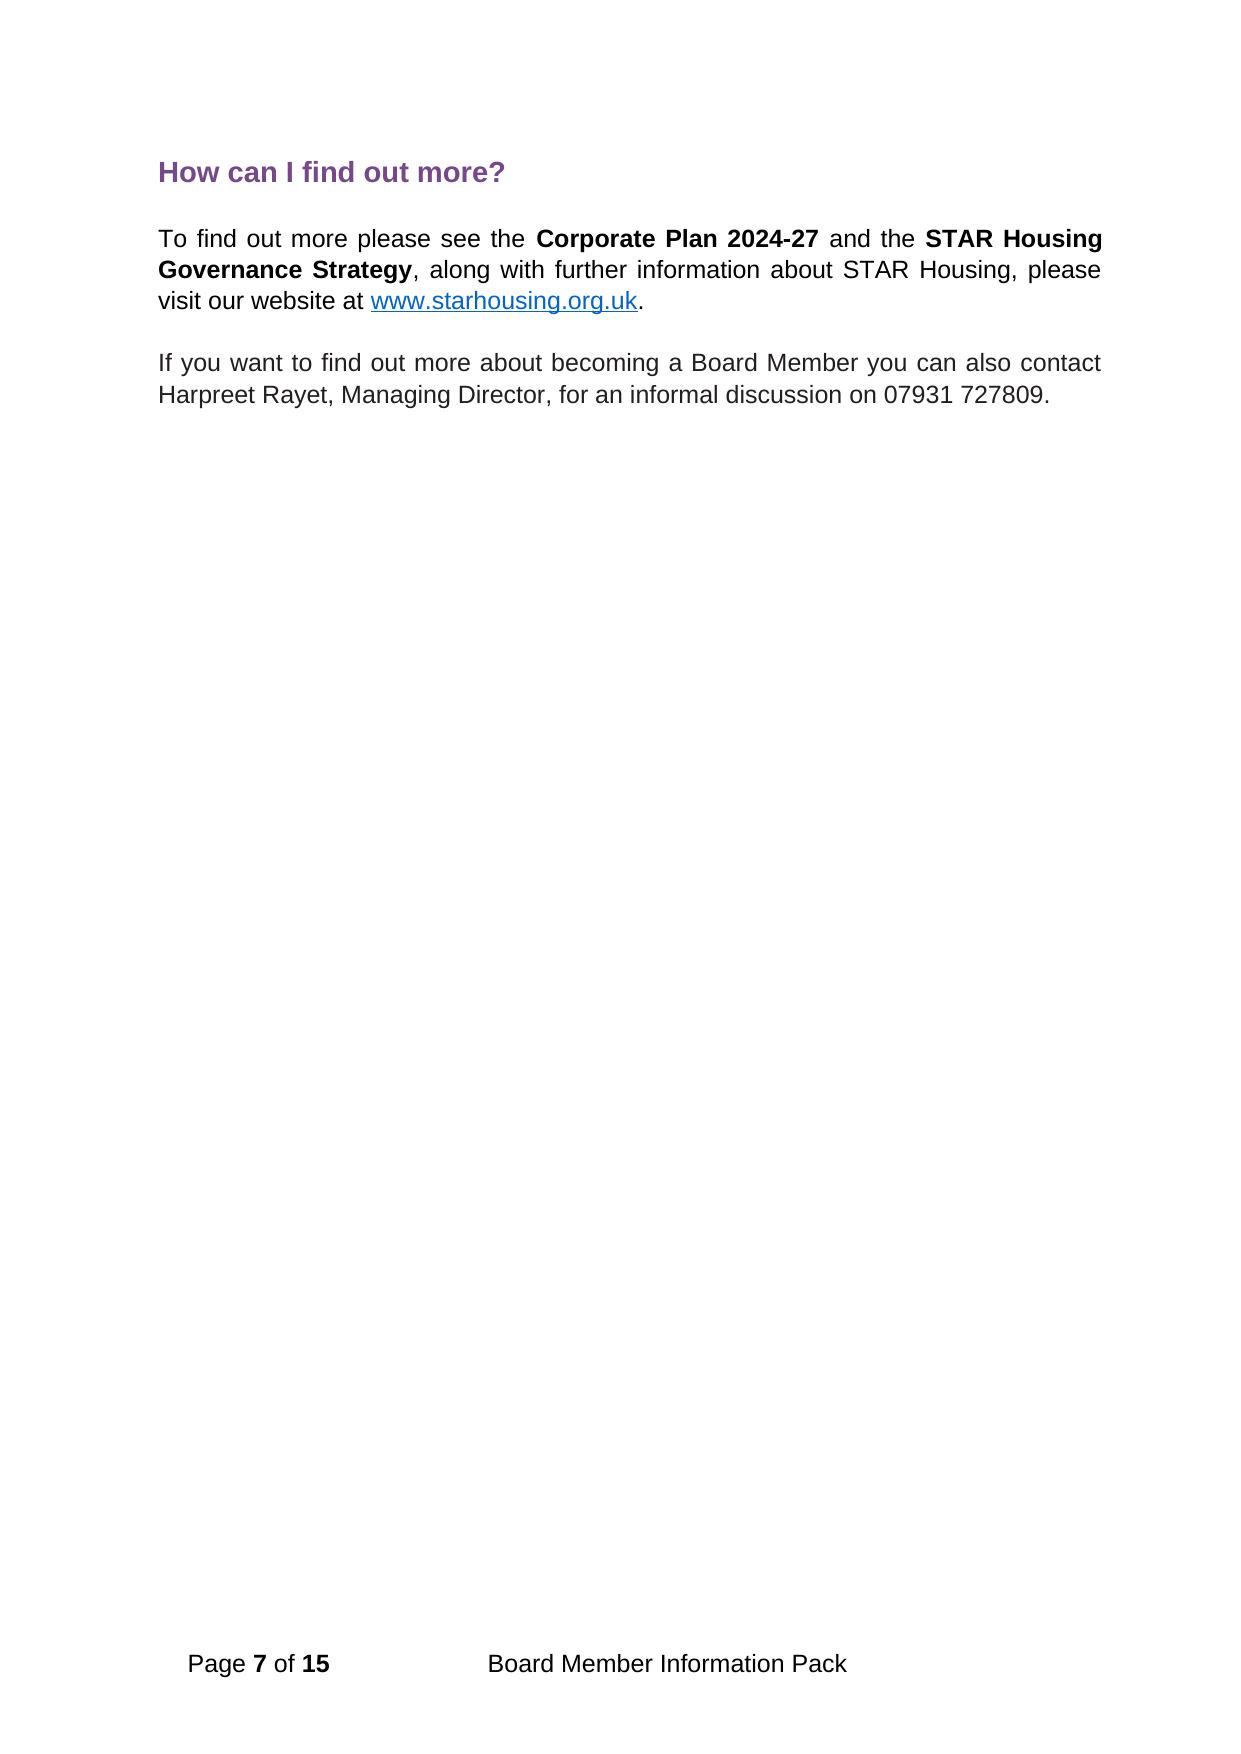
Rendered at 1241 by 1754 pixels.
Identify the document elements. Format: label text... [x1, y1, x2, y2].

text To find out more please see the Corporate Plan 2024-27 and the STAR Housing Governance Strategy, along with further information about STAR Housing, please visit our website at www.starhousing.org.uk. [158, 224, 1103, 315]
subtitle How can I find out more? [158, 155, 1103, 189]
text If you want to find out more about becoming a Board Member you can also contact Harpreet Rayet, Managing Director, for an informal discussion on 07931 727809. [158, 348, 1103, 409]
